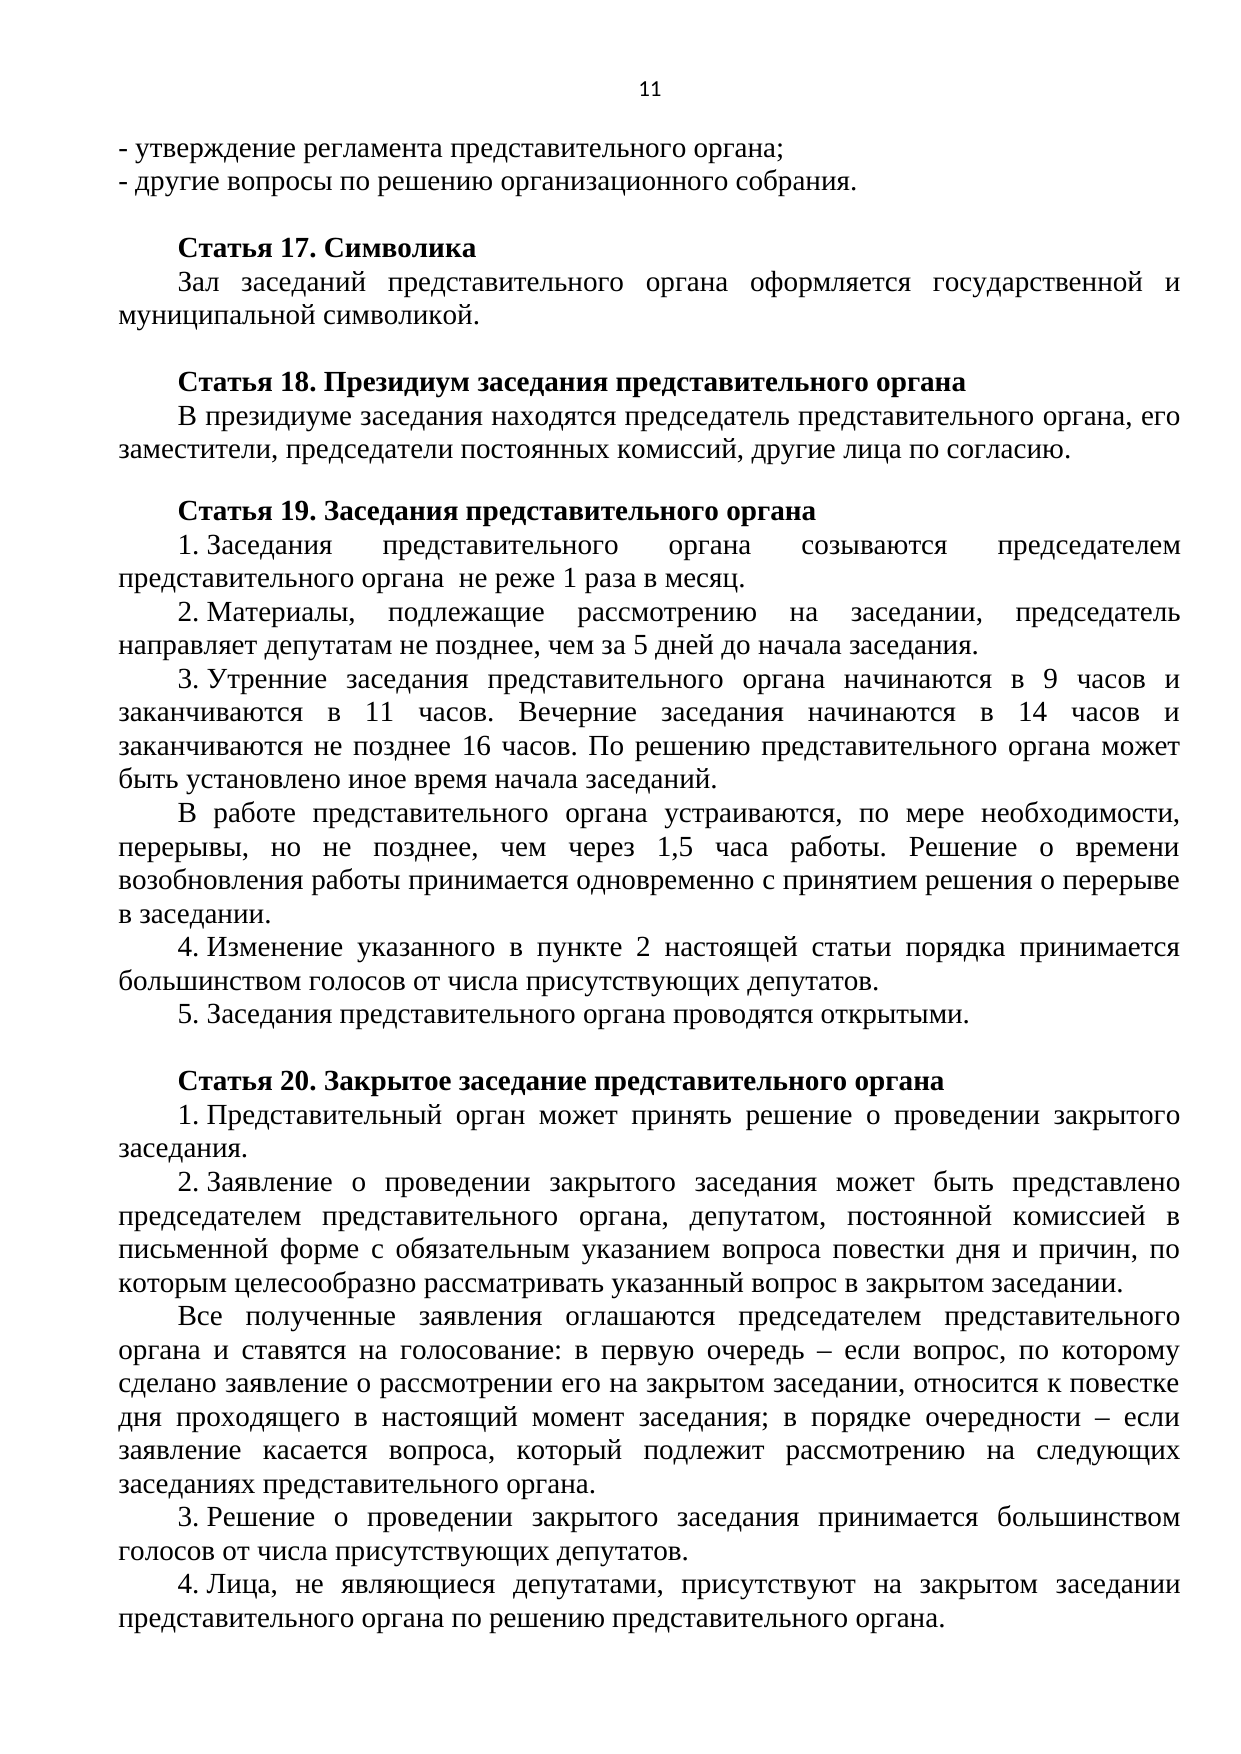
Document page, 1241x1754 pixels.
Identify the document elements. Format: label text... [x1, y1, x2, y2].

text Статья 18. Президиум заседания представительного органа [118, 364, 1181, 398]
text 3. Решение о проведении закрытого заседания принимается большинством голосов от числа присутствующих депутатов. [118, 1499, 1181, 1567]
text Все полученные заявления оглашаются председателем представительного органа и ставятся на голосование: в первую очередь – если вопрос, по которому сделано заявление о рассмотрении его на закрытом заседании, относится к повестке дня проходящего в настоящий момент заседания; в порядке очередности – если заявление касается вопроса, который подлежит рассмотрению на следующих заседаниях представительного органа. [118, 1298, 1181, 1499]
text 1. Представительный орган может принять решение о проведении закрытого заседания. [118, 1097, 1181, 1164]
text 5. Заседания представительного органа проводятся открытыми. [118, 996, 1181, 1030]
text В работе представительного органа устраиваются, по мере необходимости, перерывы, но не позднее, чем через 1,5 часа работы. Решение о времени возобновления работы принимается одновременно с принятием решения о перерыве в заседании. [118, 795, 1181, 929]
text 1. Заседания представительного органа созываются председателем представительного органа не реже 1 раза в месяц. [118, 527, 1181, 594]
text Статья 19. Заседания представительного органа [118, 493, 1181, 527]
text В президиуме заседания находятся председатель представительного органа, его заместители, председатели постоянных комиссий, другие лица по согласию. [118, 398, 1181, 465]
text 4. Лица, не являющиеся депутатами, присутствуют на закрытом заседании представительного органа по решению представительного органа. [118, 1567, 1181, 1634]
text 3. Утренние заседания представительного органа начинаются в 9 часов и заканчиваются в 11 часов. Вечерние заседания начинаются в 14 часов и заканчиваются не позднее 16 часов. По решению представительного органа может быть установлено иное время начала заседаний. [118, 661, 1181, 795]
text - другие вопросы по решению организационного собрания. [118, 163, 1181, 197]
text Зал заседаний представительного органа оформляется государственной и муниципальной символикой. [118, 264, 1181, 331]
text Статья 17. Символика [118, 230, 1181, 264]
text 2. Материалы, подлежащие рассмотрению на заседании, председатель направляет депутатам не позднее, чем за 5 дней до начала заседания. [118, 594, 1181, 661]
text - утверждение регламента представительного органа; [118, 130, 1181, 163]
text Статья 20. Закрытое заседание представительного органа [118, 1063, 1181, 1097]
text 2. Заявление о проведении закрытого заседания может быть представлено председателем представительного органа, депутатом, постоянной комиссией в письменной форме с обязательным указанием вопроса повестки дня и причин, по которым целесообразно рассматривать указанный вопрос в закрытом заседании. [118, 1164, 1181, 1298]
text 4. Изменение указанного в пункте 2 настоящей статьи порядка принимается большинством голосов от числа присутствующих депутатов. [118, 929, 1181, 996]
